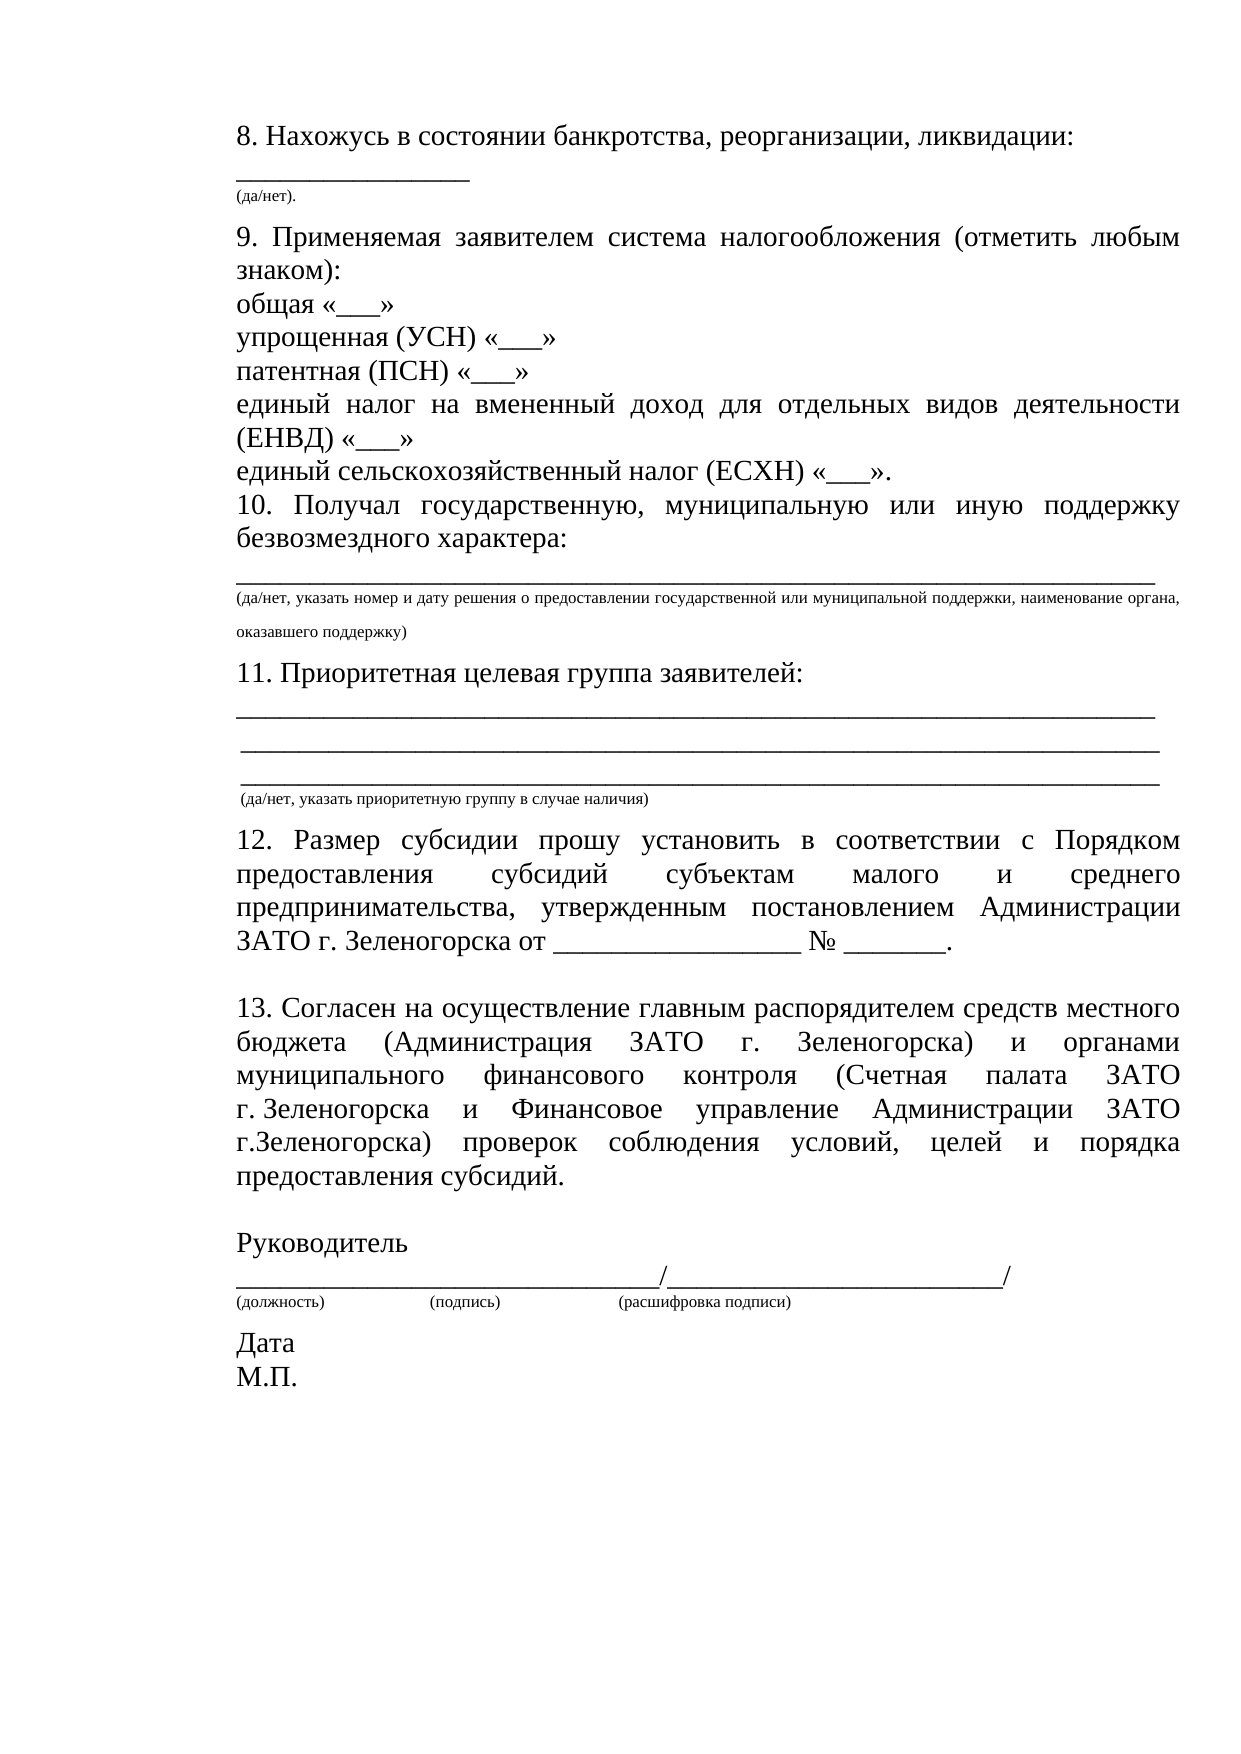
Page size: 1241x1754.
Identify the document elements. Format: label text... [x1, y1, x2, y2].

text 10. Получал государственную, муниципальную или иную поддержку безвозмездного характера: [236, 487, 1181, 554]
text 11. Приоритетная целевая группа заявителей: [236, 655, 1181, 688]
text (да/нет, указать номер и дату решения о предоставлении государственной или муниципальной поддержки, наименование органа, оказавшего поддержку) [236, 588, 1181, 655]
text единый налог на вмененный доход для отдельных видов деятельности (ЕНВД) «___» [236, 386, 1181, 453]
text _______________________________________________________________ [236, 755, 1181, 789]
text Руководитель _____________________________/_______________________/ [236, 1225, 1181, 1292]
text патентная (ПСН) «___» [236, 353, 1181, 386]
text _______________________________________________________________ [236, 722, 1181, 755]
text (да/нет). [236, 185, 1181, 219]
text общая «___» [236, 286, 1181, 319]
text Дата [236, 1326, 1181, 1359]
text (должность) (подпись) (расшифровка подписи) [236, 1292, 1181, 1326]
text единый сельскохозяйственный налог (ЕСХН) «___». [236, 453, 1181, 487]
text 9. Применяемая заявителем система налогообложения (отметить любым знаком): [236, 219, 1181, 286]
text (да/нет, указать приоритетную группу в случае наличия) [236, 789, 1181, 822]
text М.П. [236, 1359, 1181, 1393]
text 12. Размер субсидии прошу установить в соответствии с Порядком предоставления субсидий субъектам малого и среднего предпринимательства, утвержденным постановлением Администрации ЗАТО г. Зеленогорска от _________________ № _______. [236, 822, 1181, 957]
text упрощенная (УСН) «___» [236, 319, 1181, 353]
text _______________________________________________________________ [236, 554, 1181, 588]
text _______________________________________________________________ [236, 688, 1181, 722]
text 8. Нахожусь в состоянии банкротства, реорганизации, ликвидации: [236, 118, 1181, 152]
text ________________ [236, 152, 1181, 185]
text 13. Согласен на осуществление главным распорядителем средств местного бюджета (Администрация ЗАТО г. Зеленогорска) и органами муниципального финансового контроля (Счетная палата ЗАТО г. Зеленогорска и Финансовое управление Администрации ЗАТО г.Зеленогорска) проверок соблюдения условий, целей и порядка предоставления субсидий. [236, 990, 1181, 1191]
